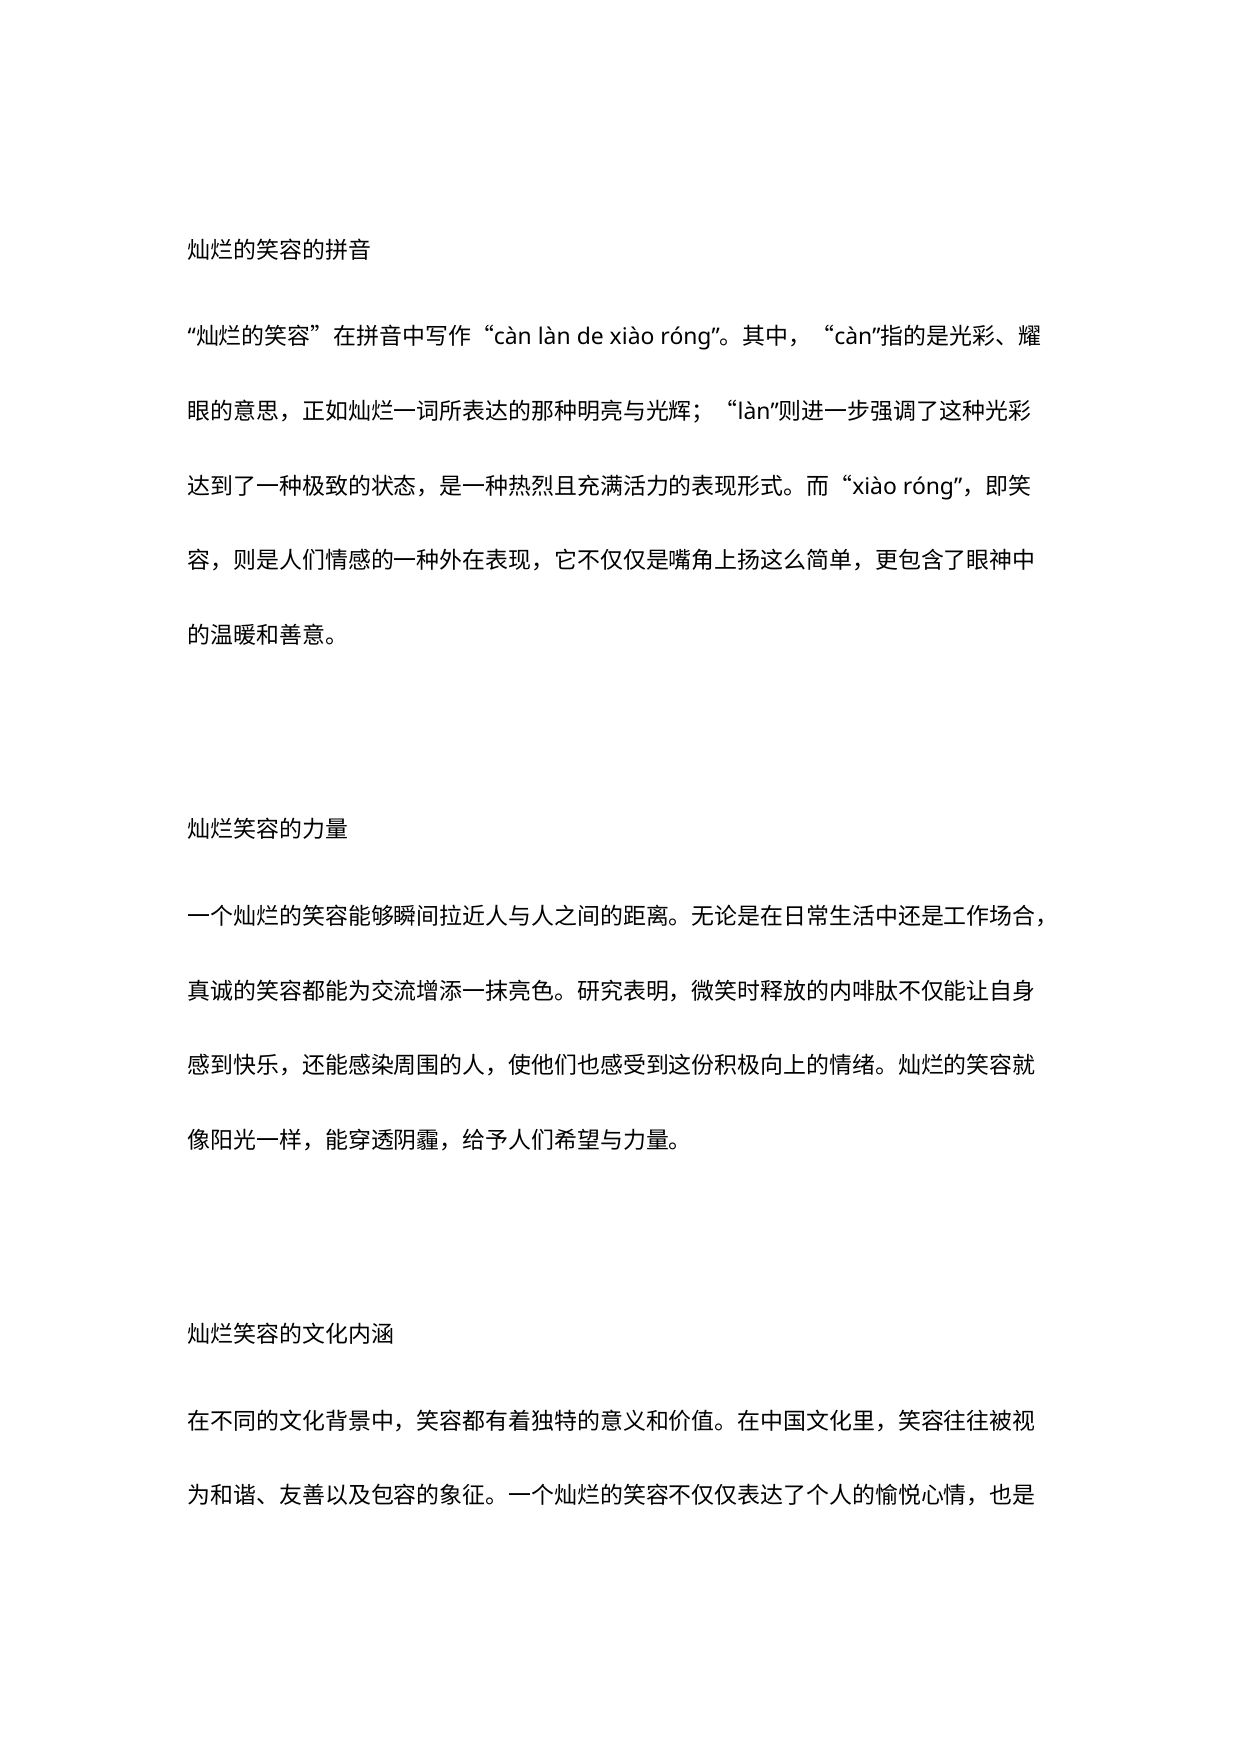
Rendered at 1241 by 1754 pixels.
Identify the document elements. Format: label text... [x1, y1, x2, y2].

text 灿烂笑容的文化内涵 [187, 1300, 1053, 1365]
text “灿烂的笑容”在拼音中写作“càn làn de xiào róng”。其中，“càn”指的是光彩、耀眼的意思，正如灿烂一词所表达的那种明亮与光辉；“làn”则进一步强调了这种光彩达到了一种极致的状态，是一种热烈且充满活力的表现形式。而“xiào róng”，即笑容，则是人们情感的一种外在表现，它不仅仅是嘴角上扬这么简单，更包含了眼神中的温暖和善意。 [187, 302, 1053, 666]
text 灿烂笑容的力量 [187, 795, 1053, 860]
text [187, 1387, 1053, 1527]
text 一个灿烂的笑容能够瞬间拉近人与人之间的距离。无论是在日常生活中还是工作场合，真诚的笑容都能为交流增添一抹亮色。研究表明，微笑时释放的内啡肽不仅能让自身感到快乐，还能感染周围的人，使他们也感受到这份积极向上的情绪。灿烂的笑容就像阳光一样，能穿透阴霾，给予人们希望与力量。 [187, 882, 1053, 1171]
text 灿烂的笑容的拼音 [187, 216, 1053, 281]
